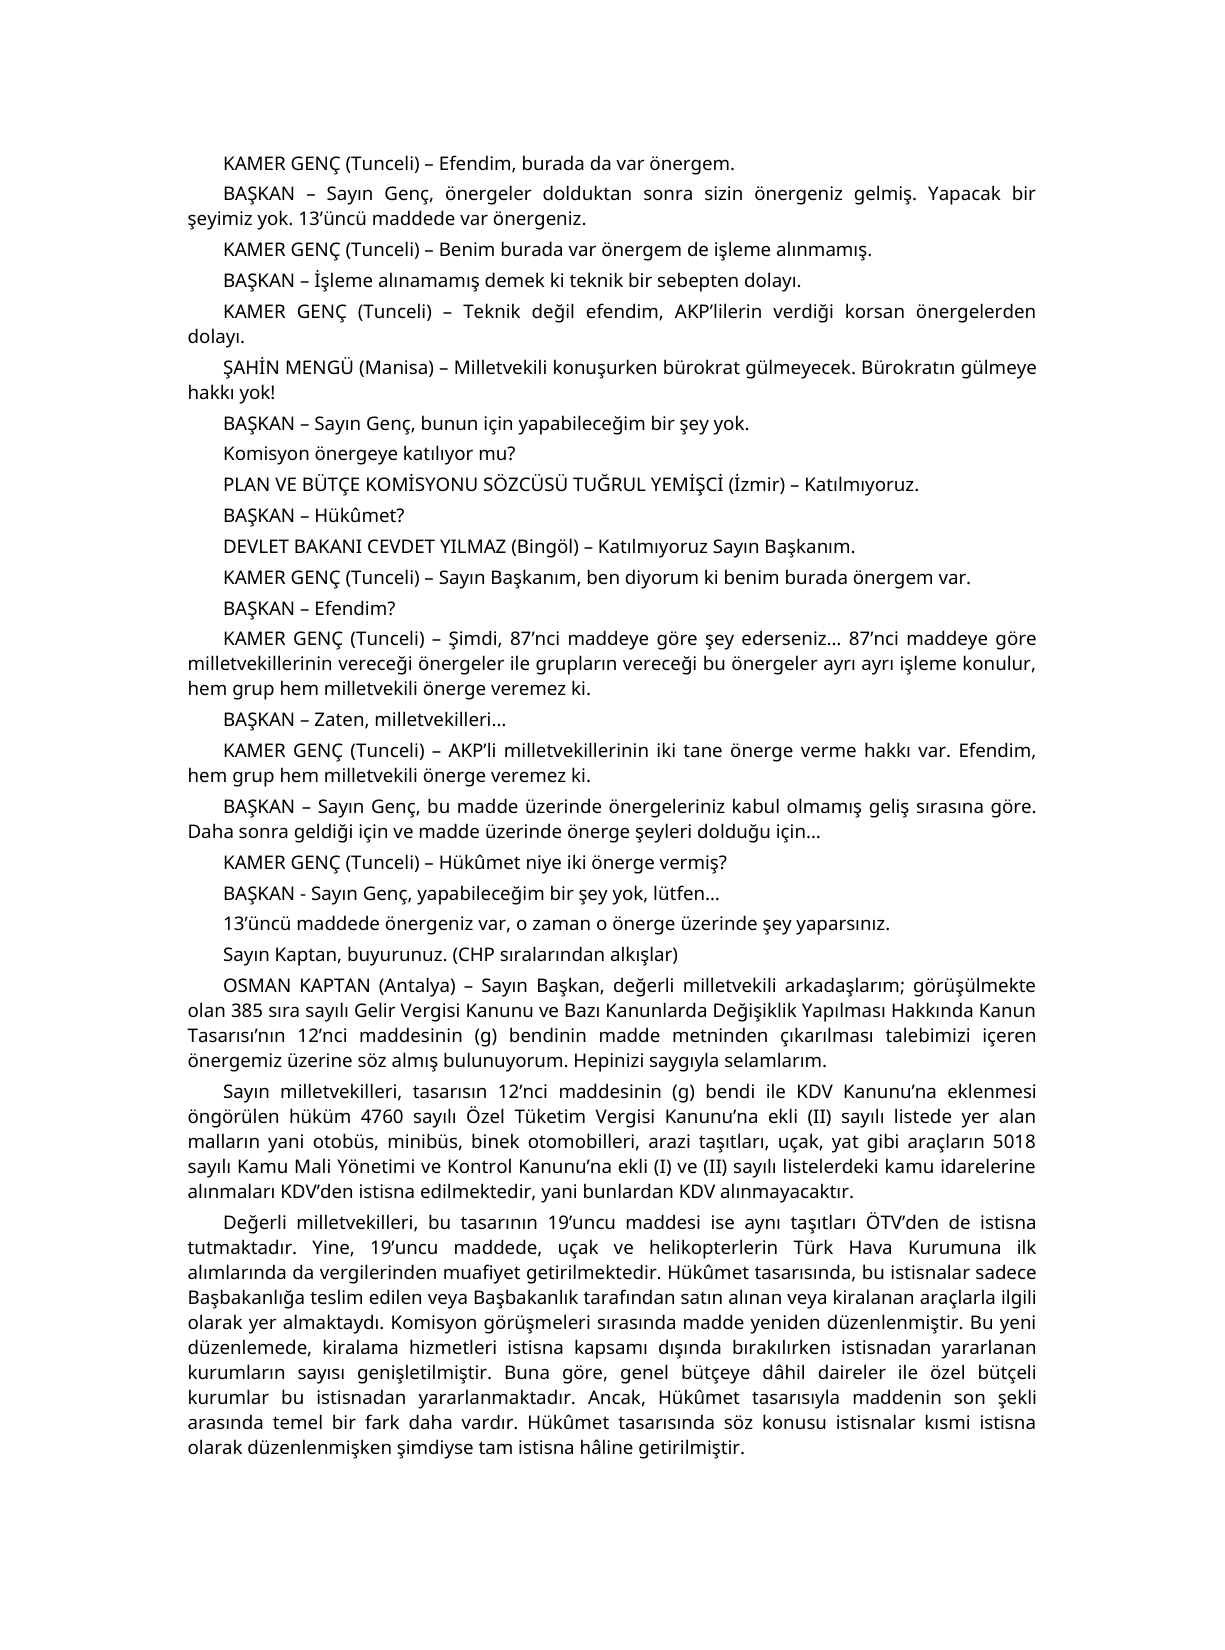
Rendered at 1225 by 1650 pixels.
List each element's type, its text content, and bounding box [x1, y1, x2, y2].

text BAŞKAN – Sayın Genç, bunun için yapabileceğim bir şey yok. [187, 410, 1037, 435]
text BAŞKAN – Sayın Genç, bu madde üzerinde önergeleriniz kabul olmamış geliş sırasına göre. Daha sonra geldiği için ve madde üzerinde önerge şeyleri dolduğu için… [187, 793, 1037, 843]
text BAŞKAN – Sayın Genç, önergeler dolduktan sonra sizin önergeniz gelmiş. Yapacak bir şeyimiz yok. 13’üncü maddede var önergeniz. [187, 181, 1037, 231]
text BAŞKAN – Efendim? [187, 595, 1037, 620]
text PLAN VE BÜTÇE KOMİSYONU SÖZCÜSÜ TUĞRUL YEMİŞCİ (İzmir) – Katılmıyoruz. [187, 472, 1037, 497]
text KAMER GENÇ (Tunceli) – Sayın Başkanım, ben diyorum ki benim burada önergem var. [187, 564, 1037, 589]
text KAMER GENÇ (Tunceli) – Teknik değil efendim, AKP’lilerin verdiği korsan önergelerden dolayı. [187, 298, 1037, 348]
text OSMAN KAPTAN (Antalya) – Sayın Başkan, değerli milletvekili arkadaşlarım; görüşülmekte olan 385 sıra sayılı Gelir Vergisi Kanunu ve Bazı Kanunlarda Değişiklik Yapılması Hakkında Kanun Tasarısı’nın 12’nci maddesinin (g) bendinin madde metninden çıkarılması talebimizi içeren önergemiz üzerine söz almış bulunuyorum. Hepinizi saygıyla selamlarım. [187, 972, 1037, 1072]
text KAMER GENÇ (Tunceli) – Şimdi, 87’nci maddeye göre şey ederseniz… 87’nci maddeye göre milletvekillerinin vereceği önergeler ile grupların vereceği bu önergeler ayrı ayrı işleme konulur, hem grup hem milletvekili önerge veremez ki. [187, 626, 1037, 701]
text KAMER GENÇ (Tunceli) – AKP’li milletvekillerinin iki tane önerge verme hakkı var. Efendim, hem grup hem milletvekili önerge veremez ki. [187, 737, 1037, 787]
text KAMER GENÇ (Tunceli) – Efendim, burada da var önergem. [187, 150, 1037, 175]
text DEVLET BAKANI CEVDET YILMAZ (Bingöl) – Katılmıyoruz Sayın Başkanım. [187, 533, 1037, 558]
text Sayın Kaptan, buyurunuz. (CHP sıralarından alkışlar) [187, 942, 1037, 967]
text BAŞKAN – Hükûmet? [187, 502, 1037, 527]
text Değerli milletvekilleri, bu tasarının 19’uncu maddesi ise aynı taşıtları ÖTV’den de istisna tutmaktadır. Yine, 19’uncu maddede, uçak ve helikopterlerin Türk Hava Kurumuna ilk alımlarında da vergilerinden muafiyet getirilmektedir. Hükûmet tasarısında, bu istisnalar sadece Başbakanlığa teslim edilen veya Başbakanlık tarafından satın alınan veya kiralanan araçlarla ilgili olarak yer almaktaydı. Komisyon görüşmeleri sırasında madde yeniden düzenlenmiştir. Bu yeni düzenlemede, kiralama hizmetleri istisna kapsamı dışında bırakılırken istisnadan yararlanan kurumların sayısı genişletilmiştir. Buna göre, genel bütçeye dâhil daireler ile özel bütçeli kurumlar bu istisnadan yararlanmaktadır. Ancak, Hükûmet tasarısıyla maddenin son şekli arasında temel bir fark daha vardır. Hükûmet tasarısında söz konusu istisnalar kısmi istisna olarak düzenlenmişken şimdiyse tam istisna hâline getirilmiştir. [187, 1209, 1037, 1459]
text BAŞKAN - Sayın Genç, yapabileceğim bir şey yok, lütfen… [187, 880, 1037, 905]
text KAMER GENÇ (Tunceli) – Benim burada var önergem de işleme alınmamış. [187, 237, 1037, 262]
text Komisyon önergeye katılıyor mu? [187, 441, 1037, 466]
text BAŞKAN – İşleme alınamamış demek ki teknik bir sebepten dolayı. [187, 267, 1037, 292]
text KAMER GENÇ (Tunceli) – Hükûmet niye iki önerge vermiş? [187, 849, 1037, 874]
text 13’üncü maddede önergeniz var, o zaman o önerge üzerinde şey yaparsınız. [187, 911, 1037, 936]
text Sayın milletvekilleri, tasarısın 12’nci maddesinin (g) bendi ile KDV Kanunu’na eklenmesi öngörülen hüküm 4760 sayılı Özel Tüketim Vergisi Kanunu’na ekli (II) sayılı listede yer alan malların yani otobüs, minibüs, binek otomobilleri, arazi taşıtları, uçak, yat gibi araçların 5018 sayılı Kamu Mali Yönetimi ve Kontrol Kanunu’na ekli (I) ve (II) sayılı listelerdeki kamu idarelerine alınmaları KDV’den istisna edilmektedir, yani bunlardan KDV alınmayacaktır. [187, 1078, 1037, 1203]
text ŞAHİN MENGÜ (Manisa) – Milletvekili konuşurken bürokrat gülmeyecek. Bürokratın gülmeye hakkı yok! [187, 354, 1037, 404]
text BAŞKAN – Zaten, milletvekilleri… [187, 707, 1037, 732]
